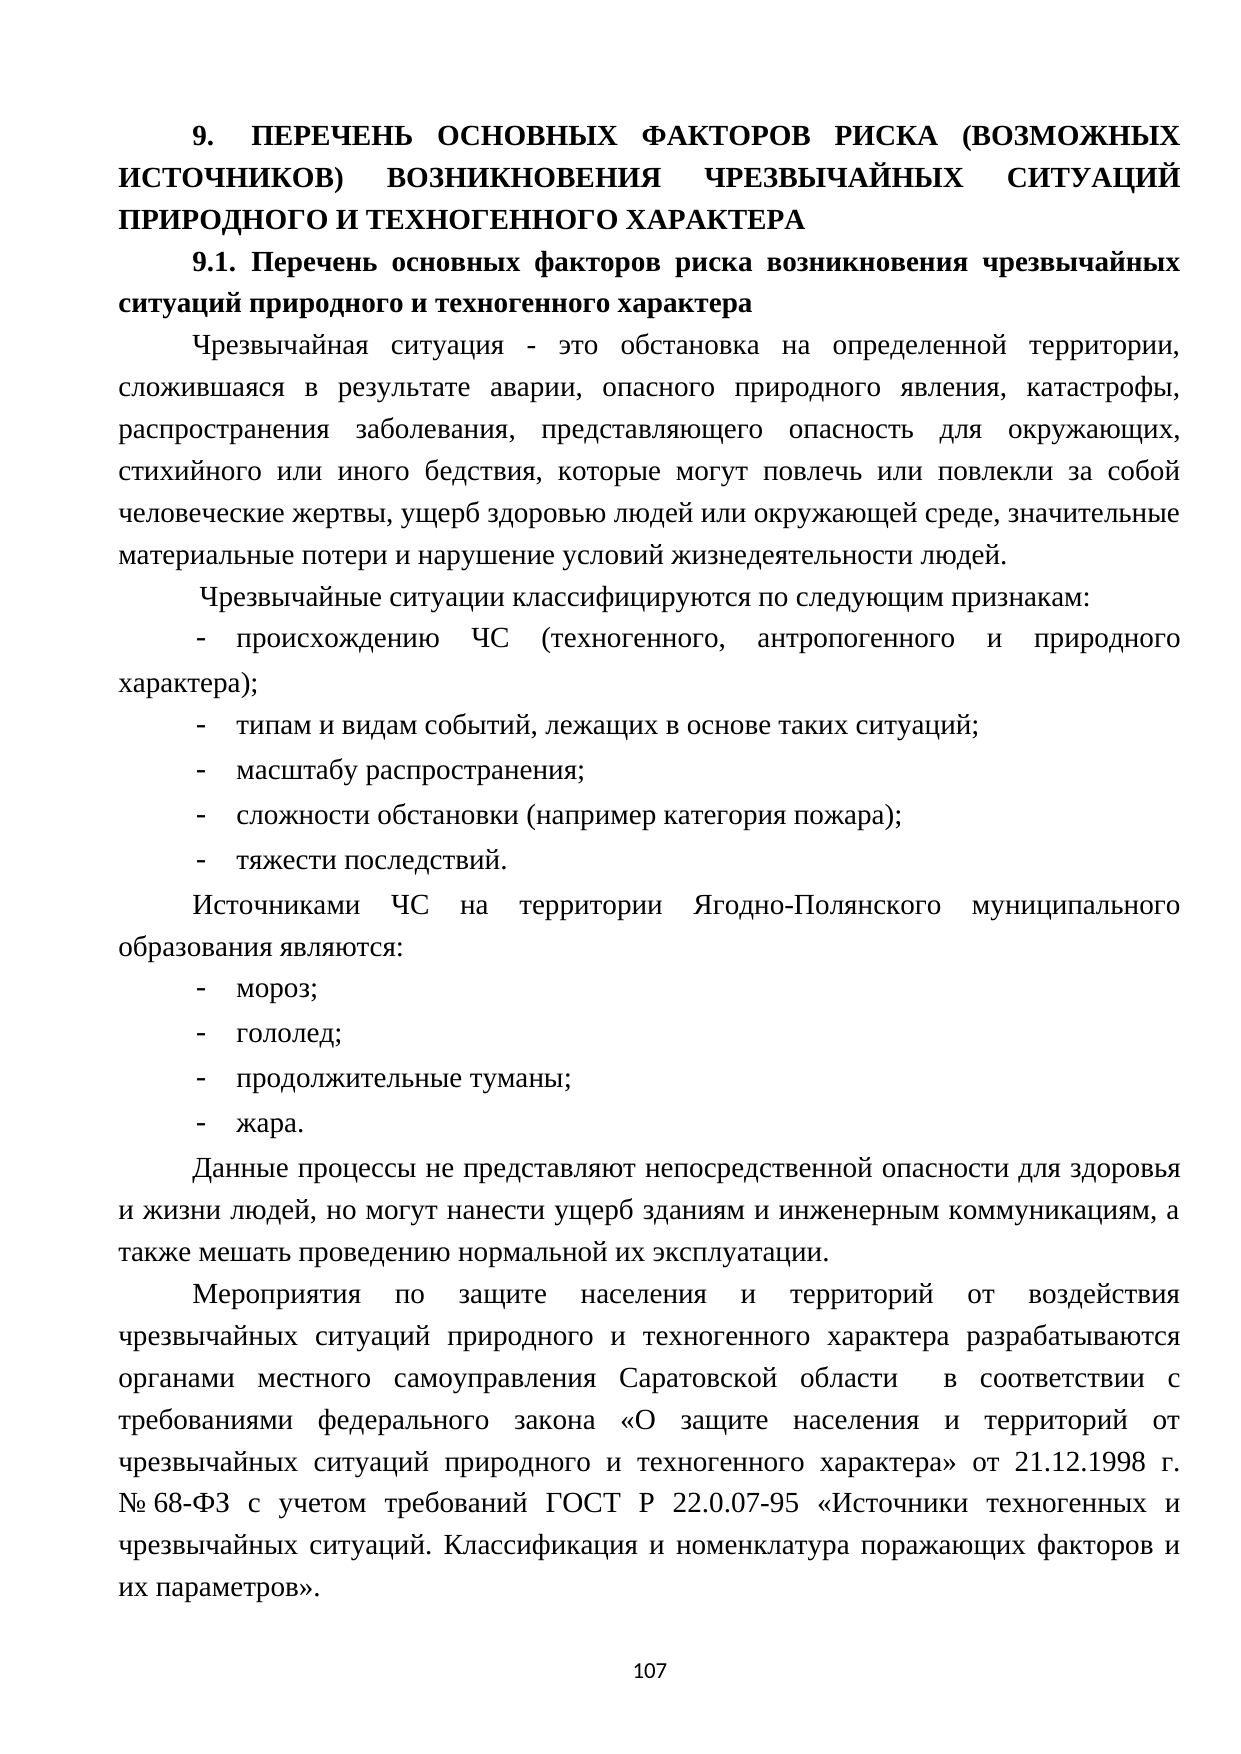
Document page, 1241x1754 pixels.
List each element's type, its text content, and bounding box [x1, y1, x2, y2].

list тяжести последствий. [118, 842, 1181, 878]
list мороз; [118, 971, 1181, 1007]
list происхождению ЧС (техногенного, антропогенного и природного характера); [118, 621, 1181, 698]
text Источниками ЧС на территории Ягодно-Полянского муниципального образования являются: [118, 887, 1181, 962]
list ПЕРЕЧЕНЬ ОСНОВНЫХ ФАКТОРОВ РИСКА (ВОЗМОЖНЫХ ИСТОЧНИКОВ) ВОЗНИКНОВЕНИЯ ЧРЕЗВЫЧАЙНЫХ СИТУАЦИЙ ПРИРОДНОГО И ТЕХНОГЕННОГО ХАРАКТЕРА [118, 118, 1181, 235]
text Данные процессы не представляют непосредственной опасности для здоровья и жизни людей, но могут нанести ущерб зданиям и инженерным коммуникациям, а также мешать проведению нормальной их эксплуатации. [118, 1151, 1181, 1268]
text Чрезвычайные ситуации классифицируются по следующим признакам: [118, 579, 1181, 612]
list продолжительные туманы; [118, 1061, 1181, 1097]
text Мероприятия по защите населения и территорий от воздействия чрезвычайных ситуаций природного и техногенного характера разрабатываются органами местного самоуправления Саратовской области в соответствии с требованиями федерального закона «О защите населения и территорий от чрезвычайных ситуаций природного и техногенного характера» от 21.12.1998 г. № 68-ФЗ с учетом требований ГОСТ Р 22.0.07-95 «Источники техногенных и чрезвычайных ситуаций. Классификация и номенклатура поражающих факторов и их параметров». [118, 1276, 1181, 1603]
list типам и видам событий, лежащих в основе таких ситуаций; [118, 707, 1181, 743]
list сложности обстановки (например категория пожара); [118, 797, 1181, 833]
list жара. [118, 1106, 1181, 1142]
list Перечень основных факторов риска возникновения чрезвычайных ситуаций природного и техногенного характера [118, 244, 1181, 319]
list масштабу распространения; [118, 752, 1181, 788]
list гололед; [118, 1016, 1181, 1052]
text Чрезвычайная ситуация - это обстановка на определенной территории, сложившаяся в результате аварии, опасного природного явления, катастрофы, распространения заболевания, представляющего опасность для окружающих, стихийного или иного бедствия, которые могут повлечь или повлекли за собой человеческие жертвы, ущерб здоровью людей или окружающей среде, значительные материальные потери и нарушение условий жизнедеятельности людей. [118, 327, 1181, 570]
